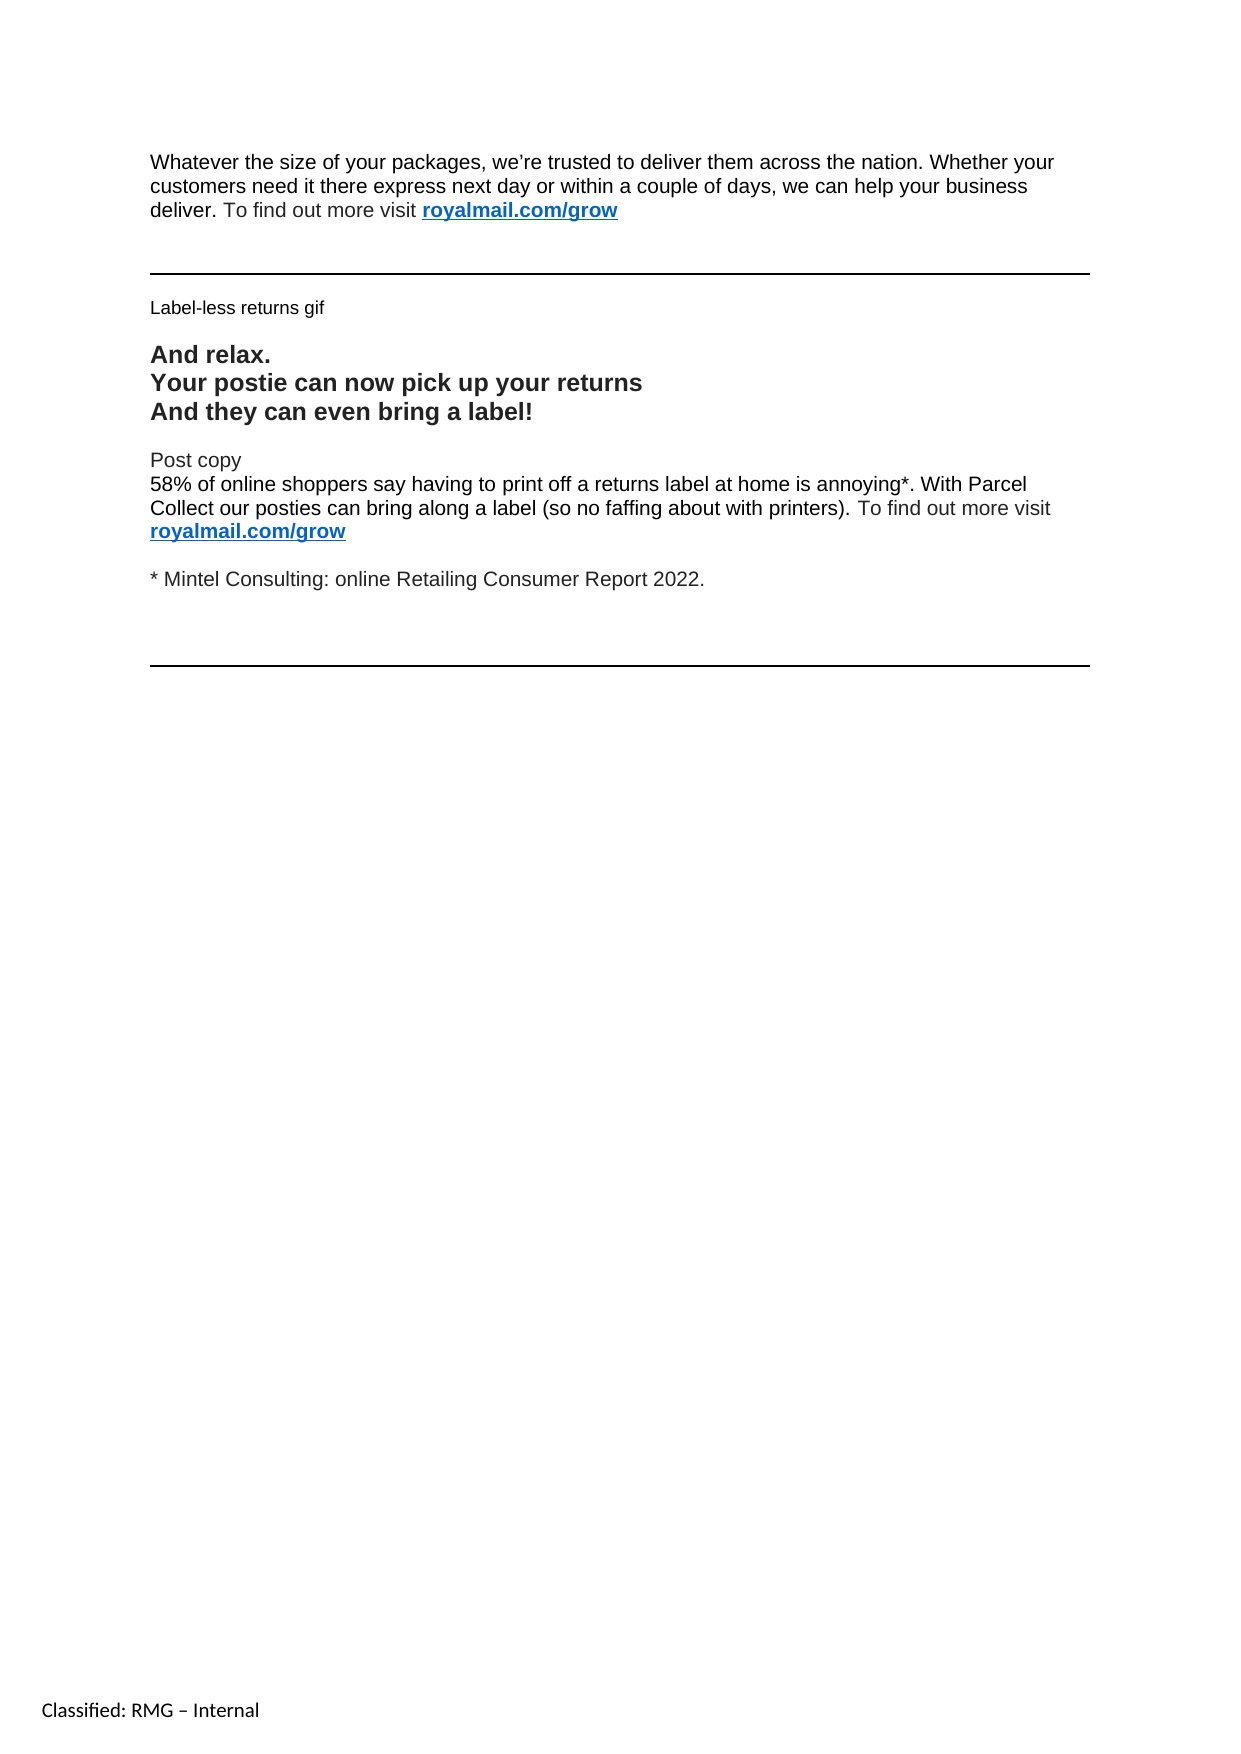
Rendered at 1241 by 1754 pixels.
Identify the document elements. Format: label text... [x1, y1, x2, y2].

text * Mintel Consulting: online Retailing Consumer Report 2022. [150, 567, 1090, 591]
text Your postie can now pick up your returns [150, 368, 1090, 397]
text Post copy [150, 447, 1090, 471]
text Label-less returns gif [150, 296, 1090, 318]
text And they can even bring a label! [150, 397, 1090, 426]
text 58% of online shoppers say having to print off a returns label at home is annoying*. With Parcel Collect our posties can bring along a label (so no faffing about with printers). To find out more visit royalmail.com/grow [150, 471, 1090, 543]
text Whatever the size of your packages, we’re trusted to deliver them across the nation. Whether your customers need it there express next day or within a couple of days, we can help your business deliver. To find out more visit royalmail.com/grow [150, 150, 1090, 222]
text And relax. [150, 339, 1090, 368]
